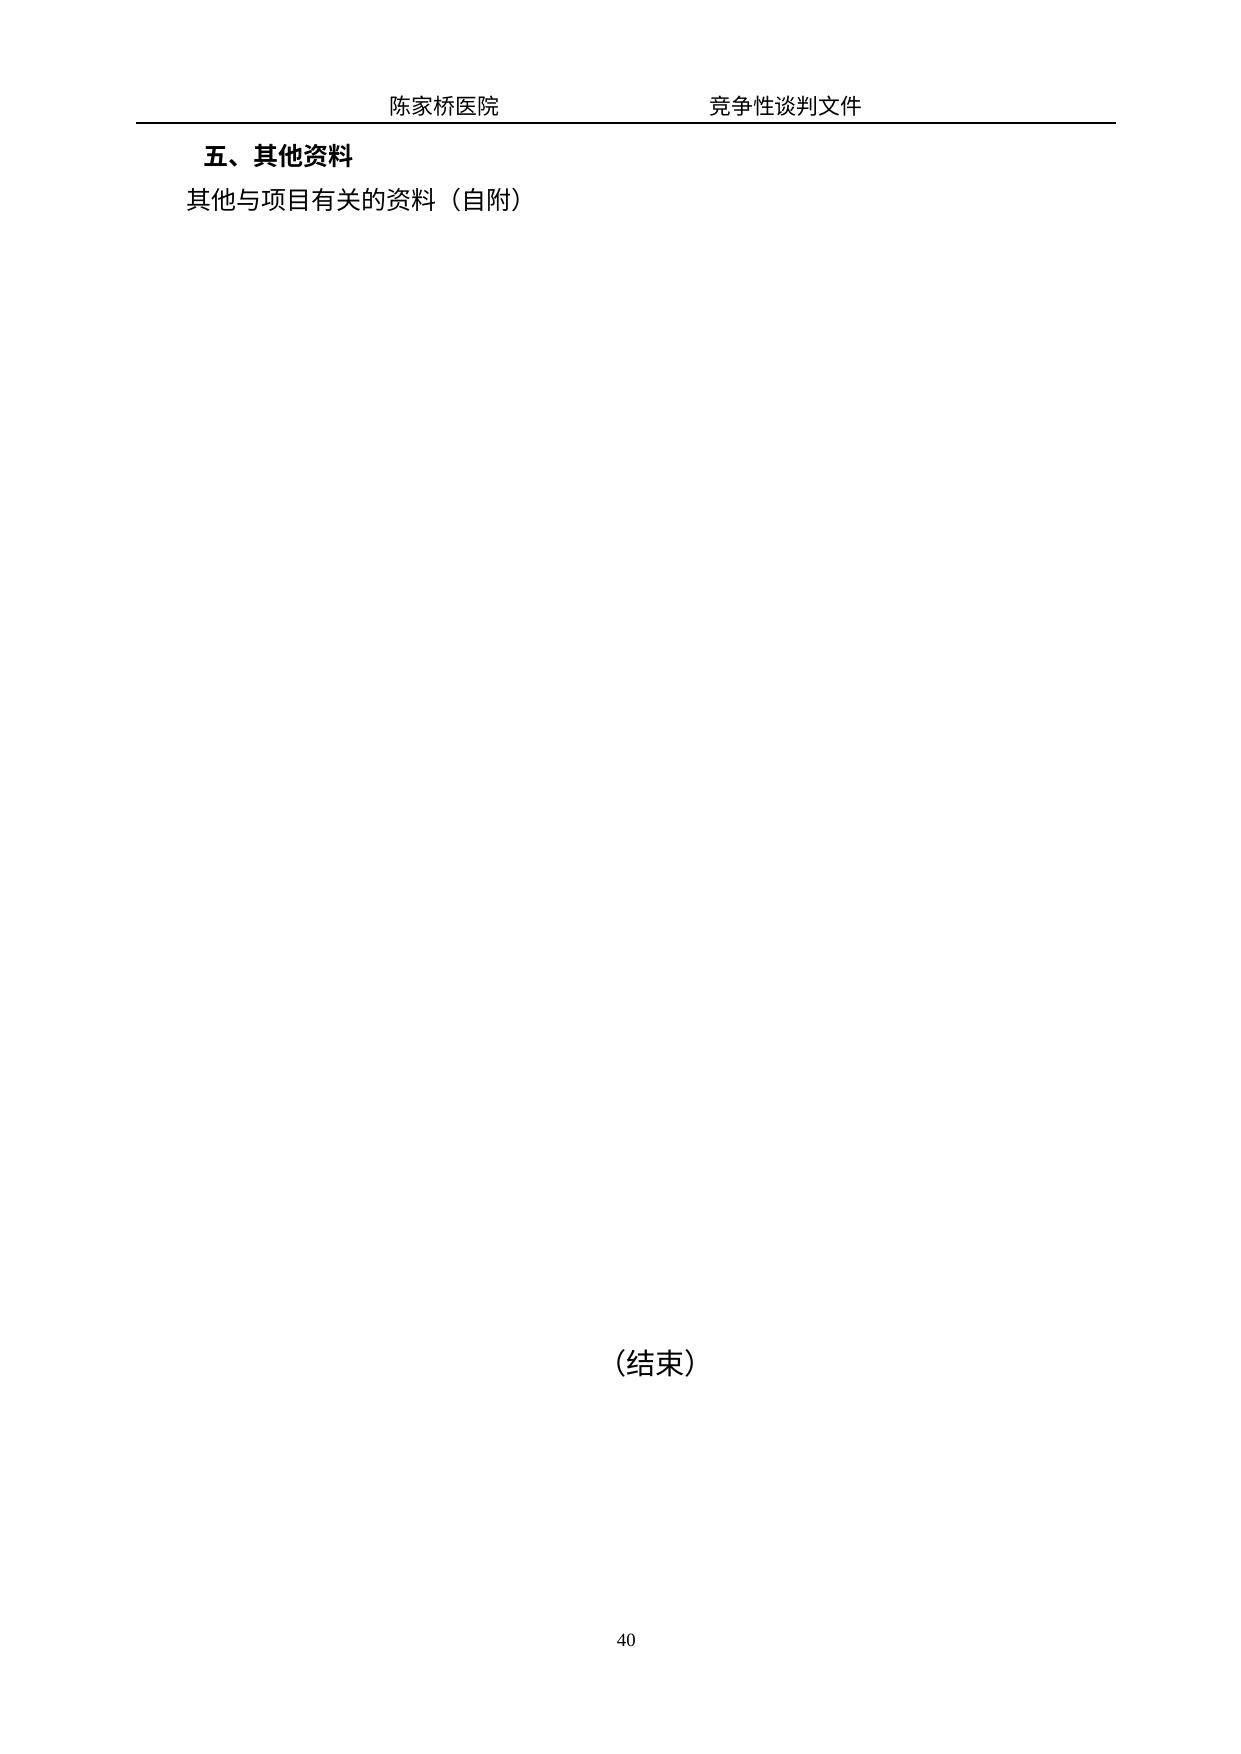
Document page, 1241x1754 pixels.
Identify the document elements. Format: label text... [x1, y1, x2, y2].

subtitle 五、其他资料 [136, 124, 1116, 176]
text 其他与项目有关的资料（自附） [136, 176, 1116, 218]
text （结束） [136, 1341, 1116, 1383]
